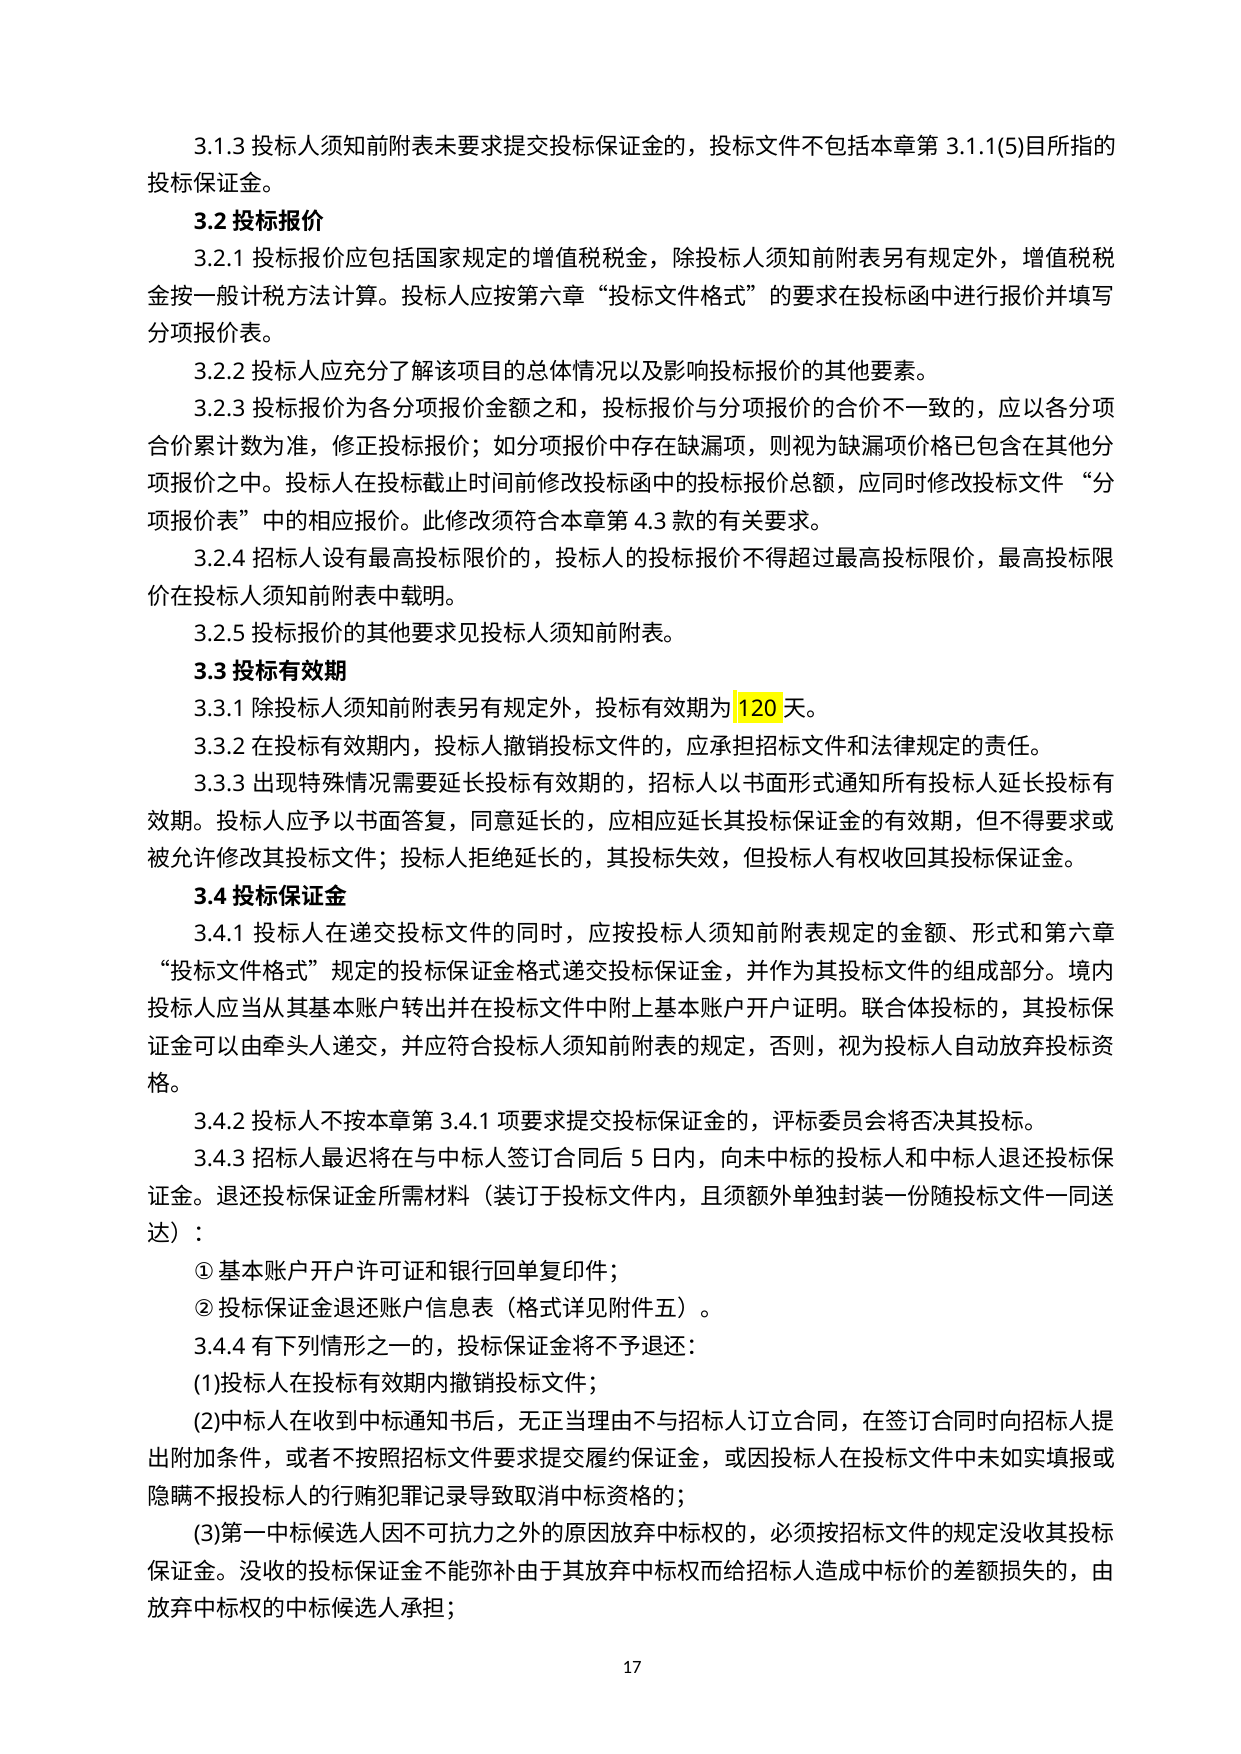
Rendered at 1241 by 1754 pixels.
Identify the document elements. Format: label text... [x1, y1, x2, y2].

text 3.3.1 除投标人须知前附表另有规定外，投标有效期为 120 天。 [148, 687, 1116, 724]
text 3.2.2 投标人应充分了解该项目的总体情况以及影响投标报价的其他要素。 [148, 349, 1116, 387]
text (1)投标人在投标有效期内撤销投标文件； [148, 1362, 1116, 1399]
text 3.2.3 投标报价为各分项报价金额之和，投标报价与分项报价的合价不一致的，应以各分项合价累计数为准，修正投标报价；如分项报价中存在缺漏项，则视为缺漏项价格已包含在其他分项报价之中。投标人在投标截止时间前修改投标函中的投标报价总额，应同时修改投标文件 “分项报价表”中的相应报价。此修改须符合本章第 4.3 款的有关要求。 [148, 387, 1116, 537]
text ②投标保证金退还账户信息表（格式详见附件五）。 [148, 1287, 1116, 1324]
text 3.4.4 有下列情形之一的，投标保证金将不予退还： [148, 1324, 1116, 1362]
text 3.3.2 在投标有效期内，投标人撤销投标文件的，应承担招标文件和法律规定的责任。 [148, 724, 1116, 762]
text 3.3 投标有效期 [148, 649, 1116, 687]
text 3.4 投标保证金 [148, 874, 1116, 912]
text 3.2 投标报价 [148, 199, 1116, 237]
text 3.2.4 招标人设有最高投标限价的，投标人的投标报价不得超过最高投标限价，最高投标限价在投标人须知前附表中载明。 [148, 537, 1116, 612]
text 3.2.5 投标报价的其他要求见投标人须知前附表。 [148, 612, 1116, 649]
text ①基本账户开户许可证和银行回单复印件； [148, 1249, 1116, 1287]
text (3)第一中标候选人因不可抗力之外的原因放弃中标权的，必须按招标文件的规定没收其投标保证金。没收的投标保证金不能弥补由于其放弃中标权而给招标人造成中标价的差额损失的，由放弃中标权的中标候选人承担； [148, 1512, 1116, 1624]
text 3.4.1 投标人在递交投标文件的同时，应按投标人须知前附表规定的金额、形式和第六章“投标文件格式”规定的投标保证金格式递交投标保证金，并作为其投标文件的组成部分。境内投标人应当从其基本账户转出并在投标文件中附上基本账户开户证明。联合体投标的，其投标保证金可以由牵头人递交，并应符合投标人须知前附表的规定，否则，视为投标人自动放弃投标资格。 [148, 912, 1116, 1099]
text 3.4.3 招标人最迟将在与中标人签订合同后 5 日内，向未中标的投标人和中标人退还投标保证金。退还投标保证金所需材料（装订于投标文件内，且须额外单独封装一份随投标文件一同送达）： [148, 1137, 1116, 1249]
text 3.1.3 投标人须知前附表未要求提交投标保证金的，投标文件不包括本章第 3.1.1(5)目所指的投标保证金。 [148, 124, 1116, 199]
text 3.2.1 投标报价应包括国家规定的增值税税金，除投标人须知前附表另有规定外，增值税税金按一般计税方法计算。投标人应按第六章“投标文件格式”的要求在投标函中进行报价并填写分项报价表。 [148, 237, 1116, 349]
text 3.4.2 投标人不按本章第 3.4.1 项要求提交投标保证金的，评标委员会将否决其投标。 [148, 1099, 1116, 1137]
text 3.3.3 出现特殊情况需要延长投标有效期的，招标人以书面形式通知所有投标人延长投标有效期。投标人应予以书面答复，同意延长的，应相应延长其投标保证金的有效期，但不得要求或被允许修改其投标文件；投标人拒绝延长的，其投标失效，但投标人有权收回其投标保证金。 [148, 762, 1116, 874]
text (2)中标人在收到中标通知书后，无正当理由不与招标人订立合同，在签订合同时向招标人提出附加条件，或者不按照招标文件要求提交履约保证金，或因投标人在投标文件中未如实填报或隐瞒不报投标人的行贿犯罪记录导致取消中标资格的； [148, 1399, 1116, 1512]
